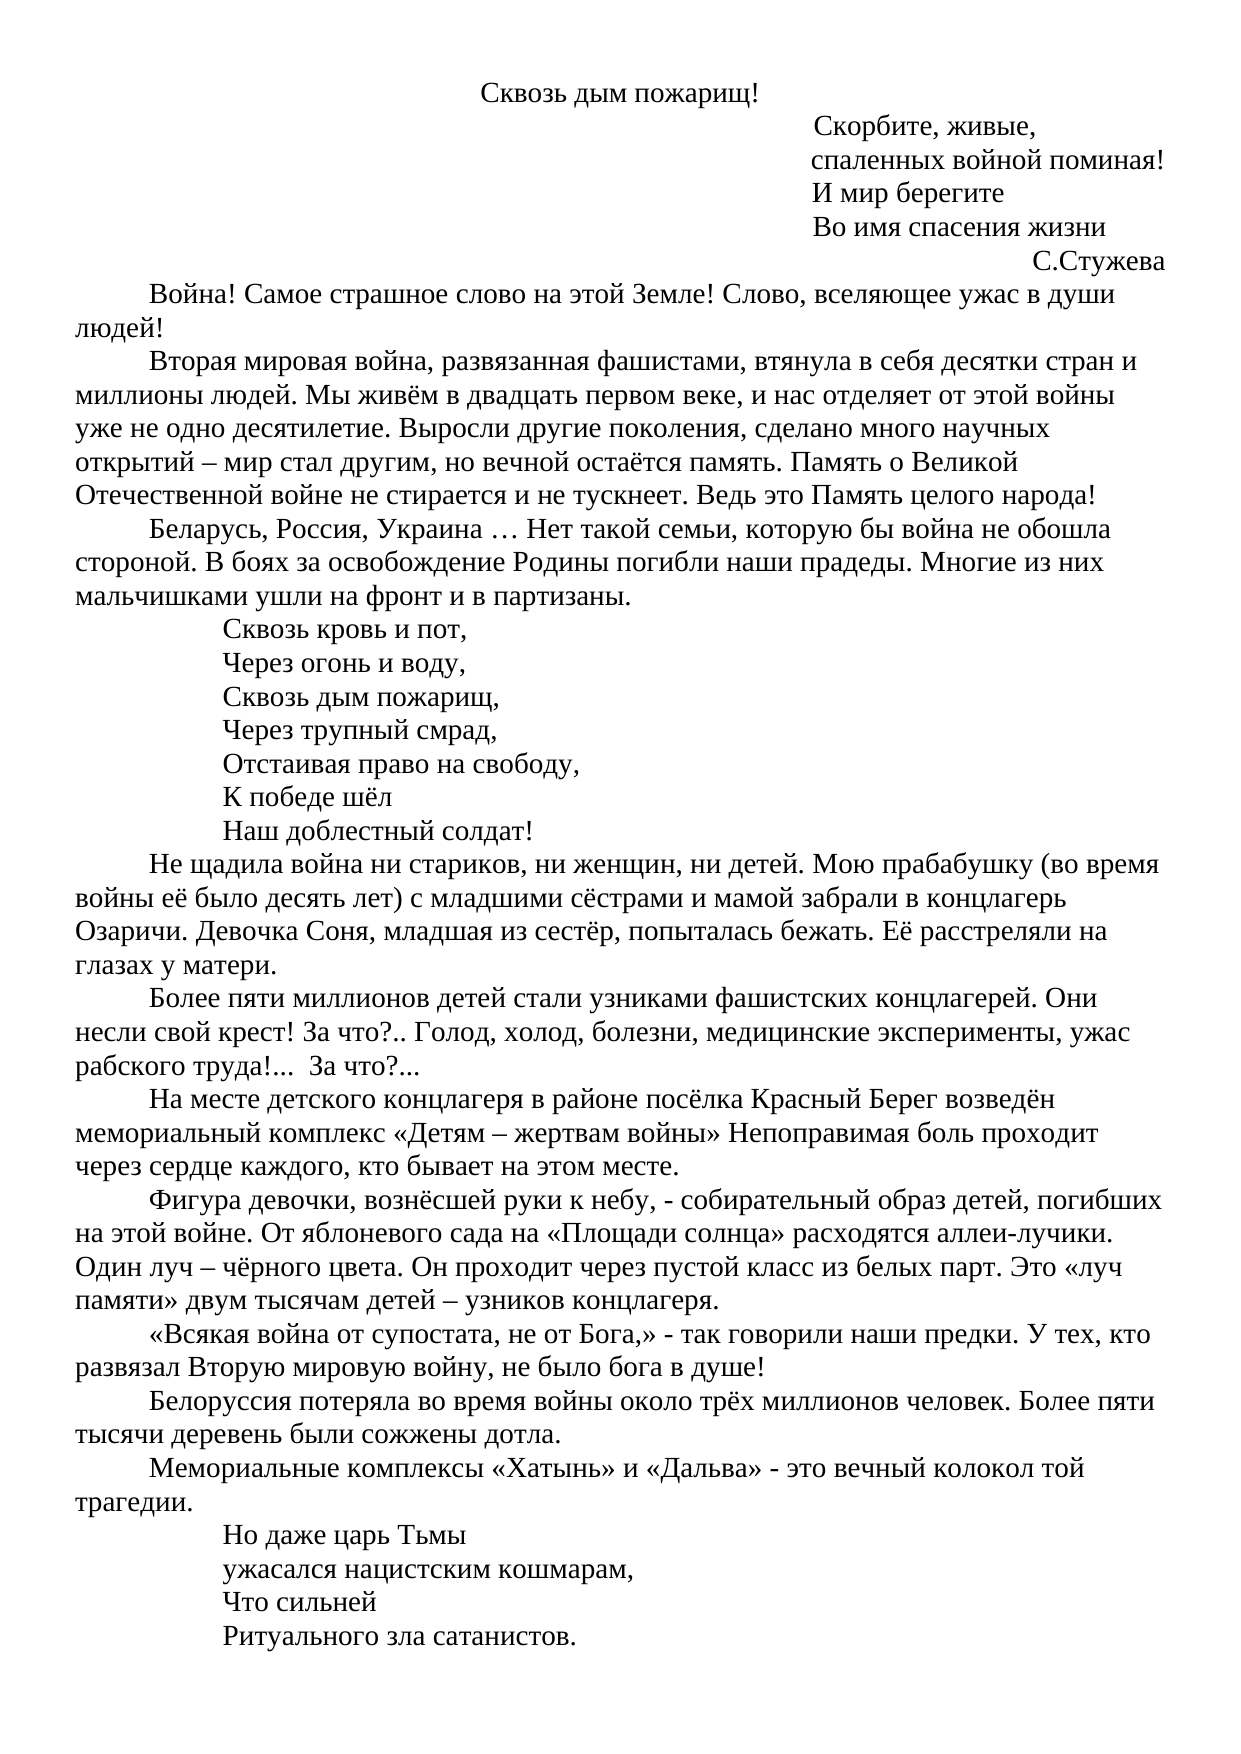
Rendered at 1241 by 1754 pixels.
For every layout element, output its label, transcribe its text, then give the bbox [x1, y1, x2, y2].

text Что сильней [149, 1584, 1165, 1618]
text Сквозь кровь и пот, [75, 612, 1165, 645]
text Во имя спасения жизни [75, 209, 1165, 243]
text На месте детского концлагеря в районе посёлка Красный Берег возведён мемориальный комплекс «Детям – жертвам войны» Непоправимая боль проходит через сердце каждого, кто бывает на этом месте. [75, 1081, 1165, 1182]
text спаленных войной поминая! [75, 142, 1165, 176]
text Наш доблестный солдат! [149, 813, 1165, 846]
text Но даже царь Тьмы [149, 1517, 1165, 1551]
text Вторая мировая война, развязанная фашистами, втянула в себя десятки стран и миллионы людей. Мы живём в двадцать первом веке, и нас отделяет от этой войны уже не одно десятилетие. Выросли другие поколения, сделано много научных открытий – мир стал другим, но вечной остаётся память. Память о Великой Отечественной войне не стирается и не тускнеет. Ведь это Память целого народа! [75, 343, 1165, 511]
text Через трупный смрад, [149, 712, 1165, 746]
text Ритуального зла сатанистов. [149, 1618, 1165, 1651]
text Сквозь дым пожарищ! [75, 75, 1165, 108]
text Фигура девочки, вознёсшей руки к небу, - собирательный образ детей, погибших на этой войне. От яблоневого сада на «Площади солнца» расходятся аллеи-лучики. Один луч – чёрного цвета. Он проходит через пустой класс из белых парт. Это «луч памяти» двум тысячам детей – узников концлагеря. [75, 1182, 1165, 1316]
text Белоруссия потеряла во время войны около трёх миллионов человек. Более пяти тысячи деревень были сожжены дотла. [75, 1383, 1165, 1450]
text Через огонь и воду, [75, 645, 1165, 679]
text ужасался нацистским кошмарам, [149, 1551, 1165, 1584]
text Беларусь, Россия, Украина … Нет такой семьи, которую бы война не обошла стороной. В боях за освобождение Родины погибли наши прадеды. Многие из них мальчишками ушли на фронт и в партизаны. [75, 511, 1165, 612]
text Более пяти миллионов детей стали узниками фашистских концлагерей. Они несли свой крест! За что?.. Голод, холод, болезни, медицинские эксперименты, ужас рабского труда!... За что?... [75, 981, 1165, 1081]
text Война! Самое страшное слово на этой Земле! Слово, вселяющее ужас в души людей! [75, 276, 1165, 343]
text «Всякая война от супостата, не от Бога,» - так говорили наши предки. У тех, кто развязал Вторую мировую войну, не было бога в душе! [75, 1316, 1165, 1383]
text Скорбите, живые, [813, 108, 1165, 142]
text И мир берегите [75, 176, 1165, 209]
text Сквозь дым пожарищ, [149, 679, 1165, 712]
text Отстаивая право на свободу, [149, 746, 1165, 779]
text К победе шёл [149, 779, 1165, 813]
text Не щадила война ни стариков, ни женщин, ни детей. Мою прабабушку (во время войны её было десять лет) с младшими сёстрами и мамой забрали в концлагерь Озаричи. Девочка Соня, младшая из сестёр, попыталась бежать. Её расстреляли на глазах у матери. [75, 846, 1165, 981]
text С.Стужева [75, 243, 1165, 276]
text Мемориальные комплексы «Хатынь» и «Дальва» - это вечный колокол той трагедии. [75, 1450, 1165, 1517]
